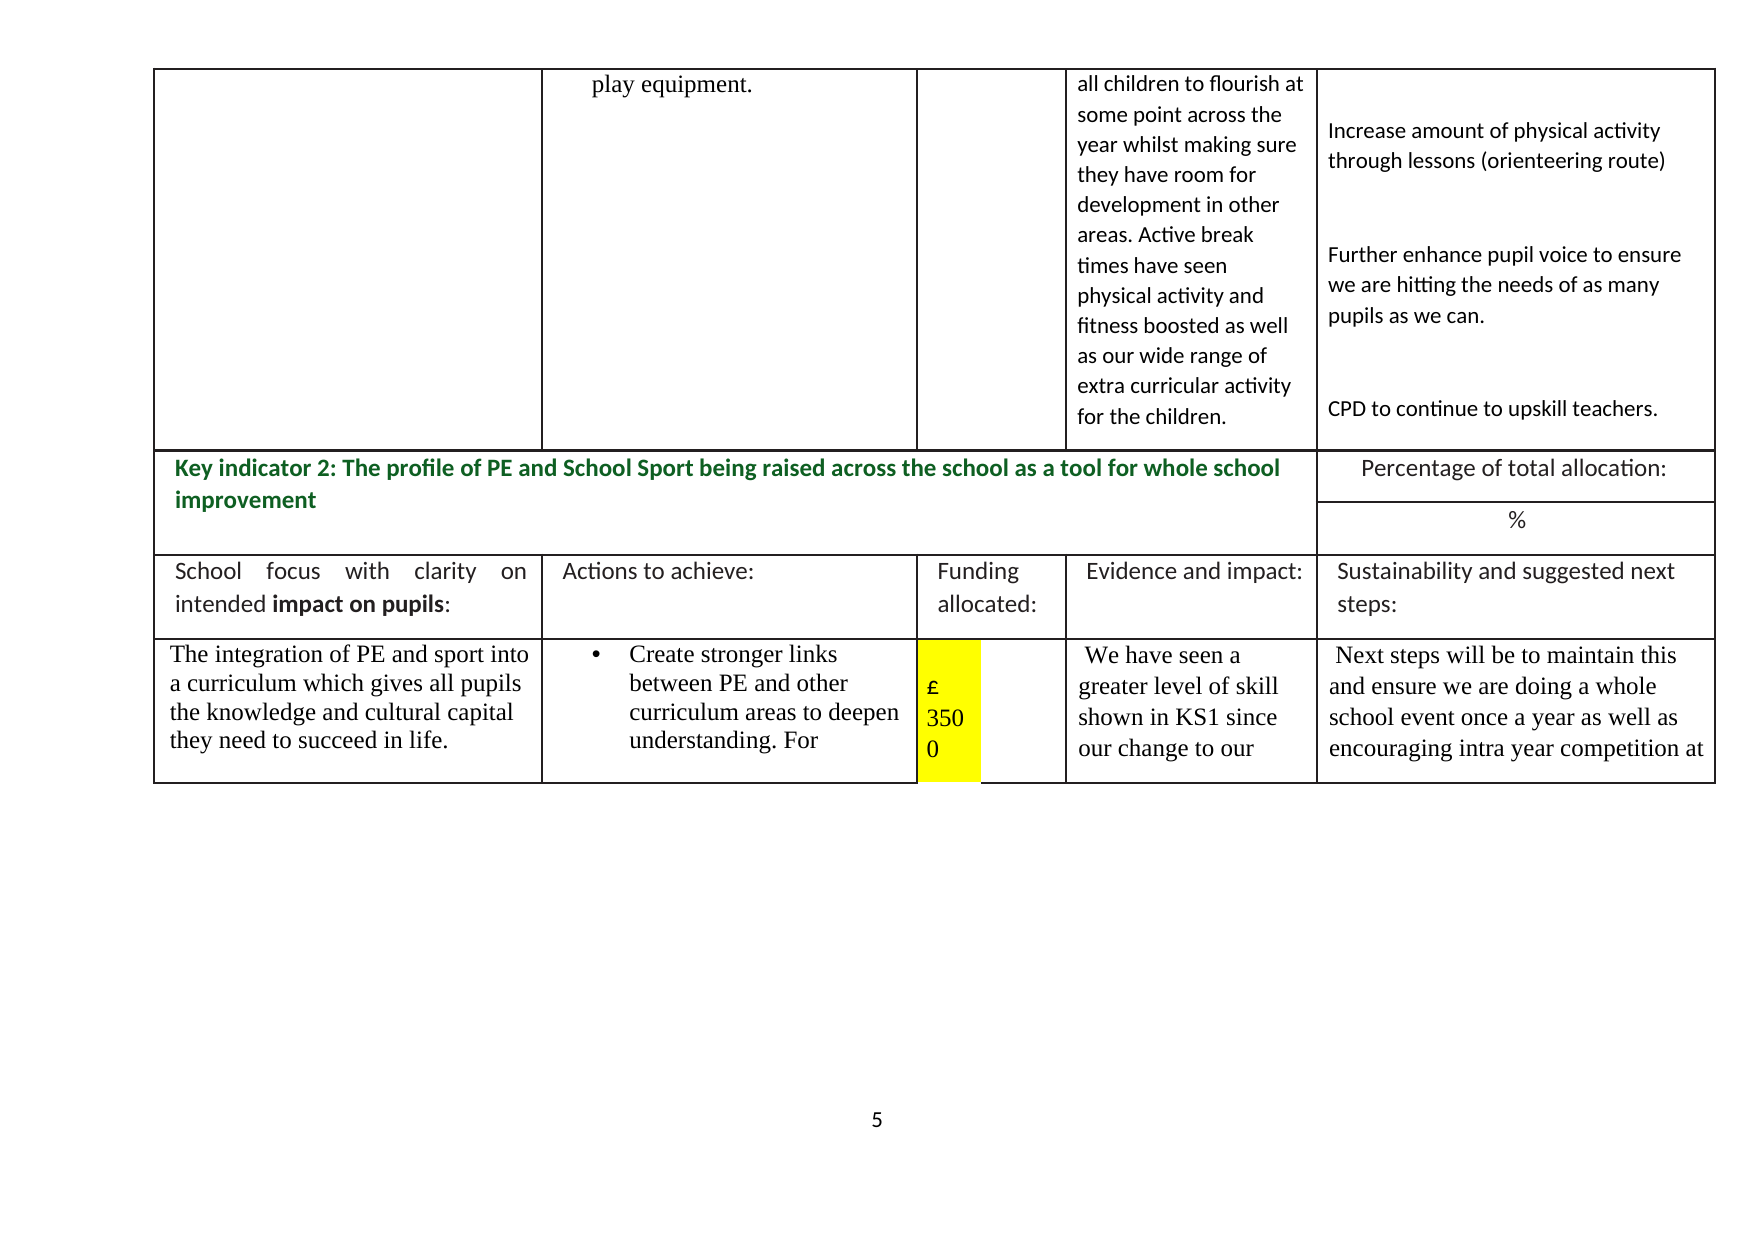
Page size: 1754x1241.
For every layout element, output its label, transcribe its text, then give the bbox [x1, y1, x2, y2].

table_cell £3500 [918, 640, 981, 782]
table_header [1318, 70, 1714, 449]
table_cell We have seen a greater level of skill shown in KS1 since our change to our reception PE curriculum where they focus on fundamental skills to then apply into small games as they progress in year 1 and 2 ready for KS2. Whole school PE events such as the Olympics 2024 and our own Euro 2024 tournament fostered a whole school active approach and led to many children beginning physical activity. [1067, 640, 1316, 782]
table_header [155, 70, 541, 449]
table_header [918, 70, 1065, 449]
table_cell Sustainability and suggested next steps: [1318, 556, 1714, 638]
table_cell [981, 640, 1065, 782]
table_cell Actions to achieve: [543, 556, 916, 638]
table_cell Next steps will be to maintain this and ensure we are doing a whole school event once a year as well as encouraging intra year competition at the end of a unit to allow for more children to participate and apply their skills. [1318, 640, 1714, 782]
table_cell School focus with clarity on intended impact on pupils: [155, 556, 541, 638]
table_cell Percentage of total allocation: [1318, 452, 1714, 501]
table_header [543, 70, 916, 449]
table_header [1067, 70, 1316, 449]
table_cell Key indicator 2: The profile of PE and School Sport being raised across the school as a tool for whole school improvement [155, 452, 1316, 553]
table_cell Evidence and impact: [1067, 556, 1316, 638]
table_cell The integration of PE and sport into a curriculum which gives all pupils the knowledge and cultural capital they need to succeed in life. [155, 640, 541, 782]
table_cell Funding allocated: [918, 556, 1065, 638]
table_cell Create stronger links between PE and other curriculum areas to deepen understanding. For example: Dance to tie in with History/Geography units. Outdoor Adventurous Activities ties with fieldwork, Geography. PE / Olympics 2024 Paris school project to promote and raise the profile of competitive sport in school. Teachers will teach and model how to lead simple activities to encourage participation. Mini London Marathon completed by each child to encourage active lifestyles and raise money. [543, 640, 916, 782]
table_cell % [1318, 503, 1714, 553]
